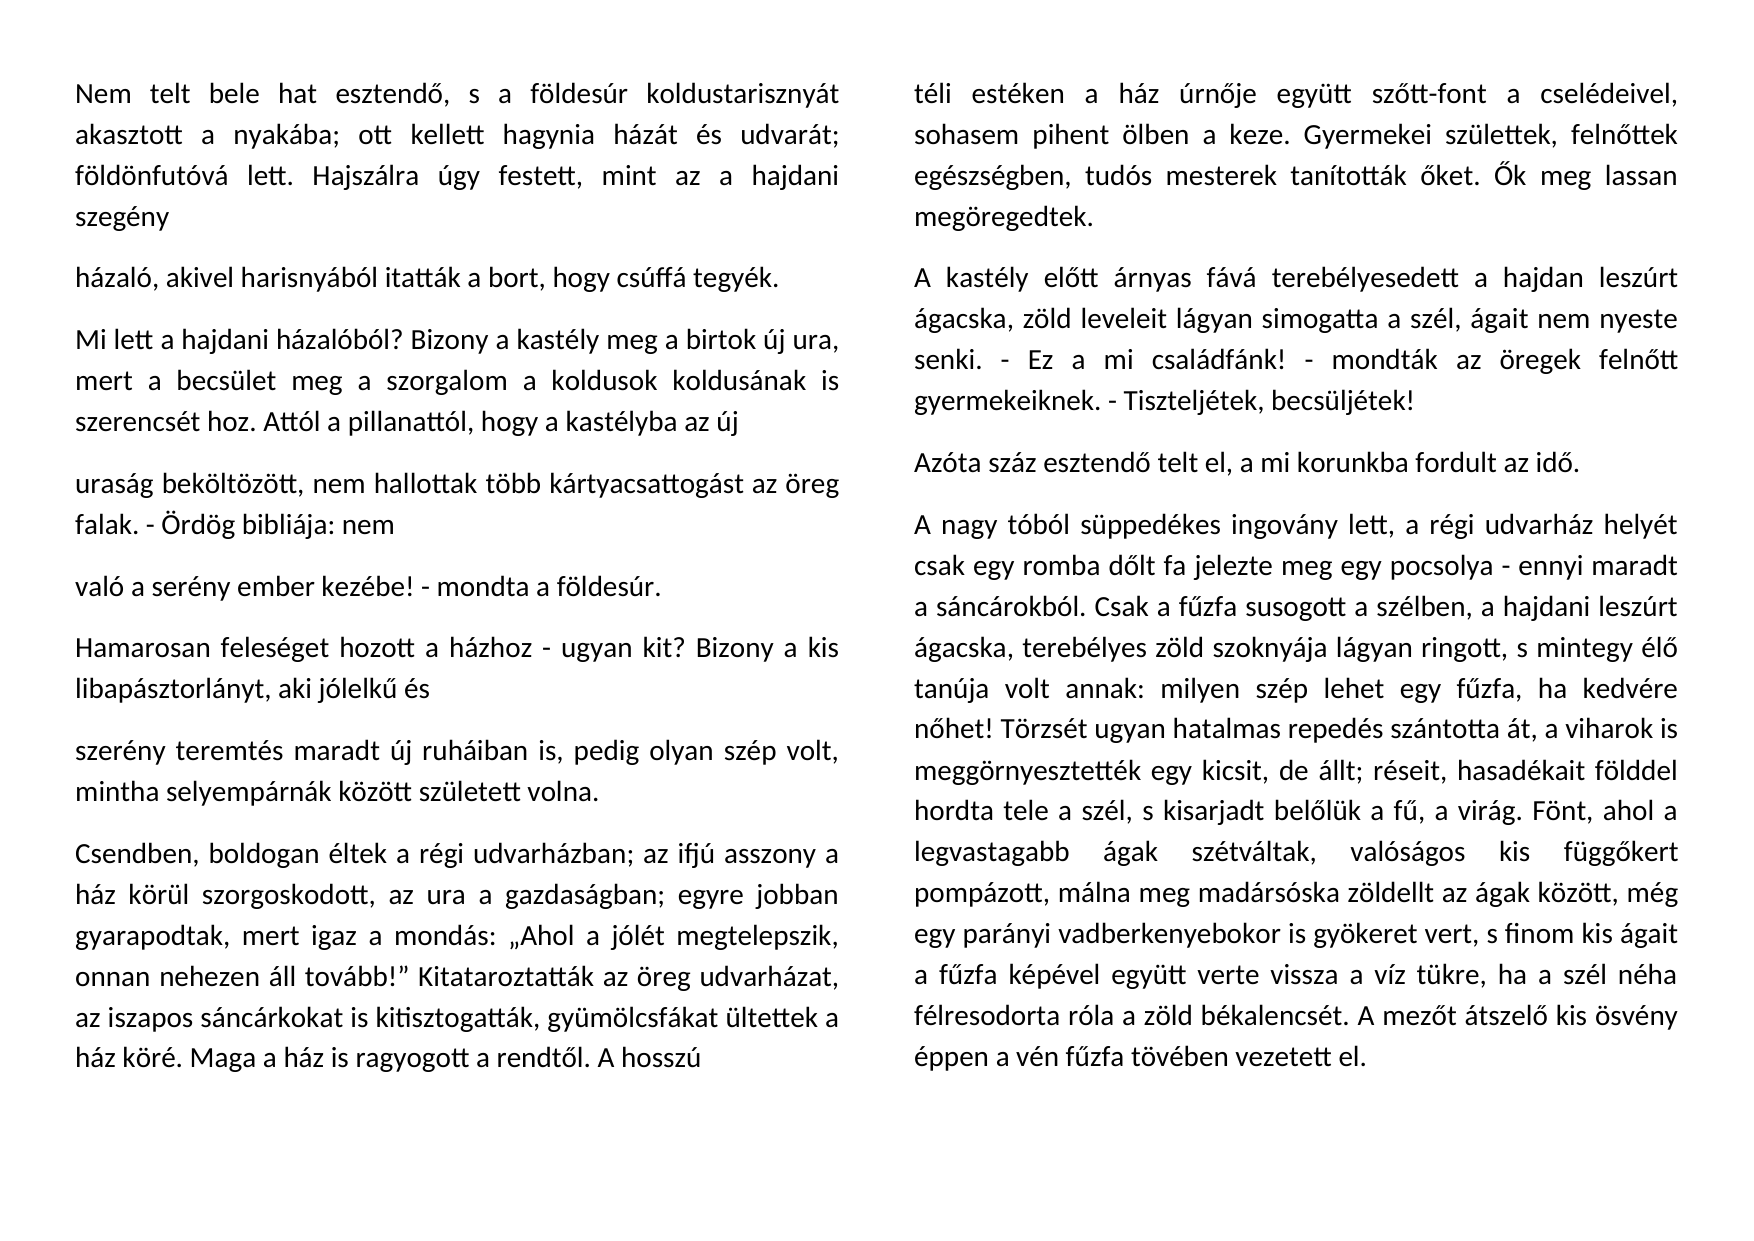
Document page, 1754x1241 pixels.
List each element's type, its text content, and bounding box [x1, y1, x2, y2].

text Hamarosan feleséget hozott a házhoz - ugyan kit? Bizony a kis libapásztorlányt, aki jólelkű és [75, 629, 840, 706]
text szerény teremtés maradt új ruháiban is, pedig olyan szép volt, mintha selyempárnák között született volna. [75, 732, 840, 809]
text A kastély előtt árnyas fává terebélyesedett a hajdan leszúrt ágacska, zöld leveleit lágyan simogatta a szél, ágait nem nyeste senki. - Ez a mi családfánk! - mondták az öregek felnőtt gyermekeiknek. - Tiszteljétek, becsüljétek! [914, 259, 1679, 418]
text Azóta száz esztendő telt el, a mi korunkba fordult az idő. [914, 444, 1679, 480]
text uraság beköltözött, nem hallottak több kártyacsattogást az öreg falak. - Ördög bibliája: nem [75, 465, 840, 542]
text Nem telt bele hat esztendő, s a földesúr koldustarisznyát akasztott a nyakába; ott kellett hagynia házát és udvarát; földönfutóvá lett. Hajszálra úgy festett, mint az a hajdani szegény [75, 75, 840, 233]
text házaló, akivel harisnyából itatták a bort, hogy csúffá tegyék. [75, 259, 840, 295]
text való a serény ember kezébe! - mondta a földesúr. [75, 568, 840, 603]
text Mi lett a hajdani házalóból? Bizony a kastély meg a birtok új ura, mert a becsület meg a szorgalom a koldusok koldusának is szerencsét hoz. Attól a pillanattól, hogy a kastélyba az új [75, 321, 840, 439]
text téli estéken a ház úrnője együtt szőtt-font a cselédeivel, sohasem pihent ölben a keze. Gyermekei születtek, felnőttek egészségben, tudós mesterek tanították őket. Ők meg lassan megöregedtek. [914, 75, 1679, 233]
text A nagy tóból süppedékes ingovány lett, a régi udvarház helyét csak egy romba dőlt fa jelezte meg egy pocsolya - ennyi maradt a sáncárokból. Csak a fűzfa susogott a szélben, a hajdani leszúrt ágacska, terebélyes zöld szoknyája lágyan ringott, s mintegy élő tanúja volt annak: milyen szép lehet egy fűzfa, ha kedvére nőhet! Törzsét ugyan hatalmas repedés szántotta át, a viharok is meggörnyesztették egy kicsit, de állt; réseit, hasadékait földdel hordta tele a szél, s kisarjadt belőlük a fű, a virág. Fönt, ahol a legvastagabb ágak szétváltak, valóságos kis függőkert pompázott, málna meg madársóska zöldellt az ágak között, még egy parányi vadberkenyebokor is gyökeret vert, s finom kis ágait a fűzfa képével együtt verte vissza a víz tükre, ha a szél néha félresodorta róla a zöld békalencsét. A mezőt átszelő kis ösvény éppen a vén fűzfa tövében vezetett el. [914, 506, 1679, 1074]
text Csendben, boldogan éltek a régi udvarházban; az ifjú asszony a ház körül szorgoskodott, az ura a gazdaságban; egyre jobban gyarapodtak, mert igaz a mondás: „Ahol a jólét megtelepszik, onnan nehezen áll tovább!” Kitataroztatták az öreg udvarházat, az iszapos sáncárkokat is kitisztogatták, gyümölcsfákat ültettek a ház köré. Maga a ház is ragyogott a rendtől. A hosszú [75, 835, 840, 1075]
